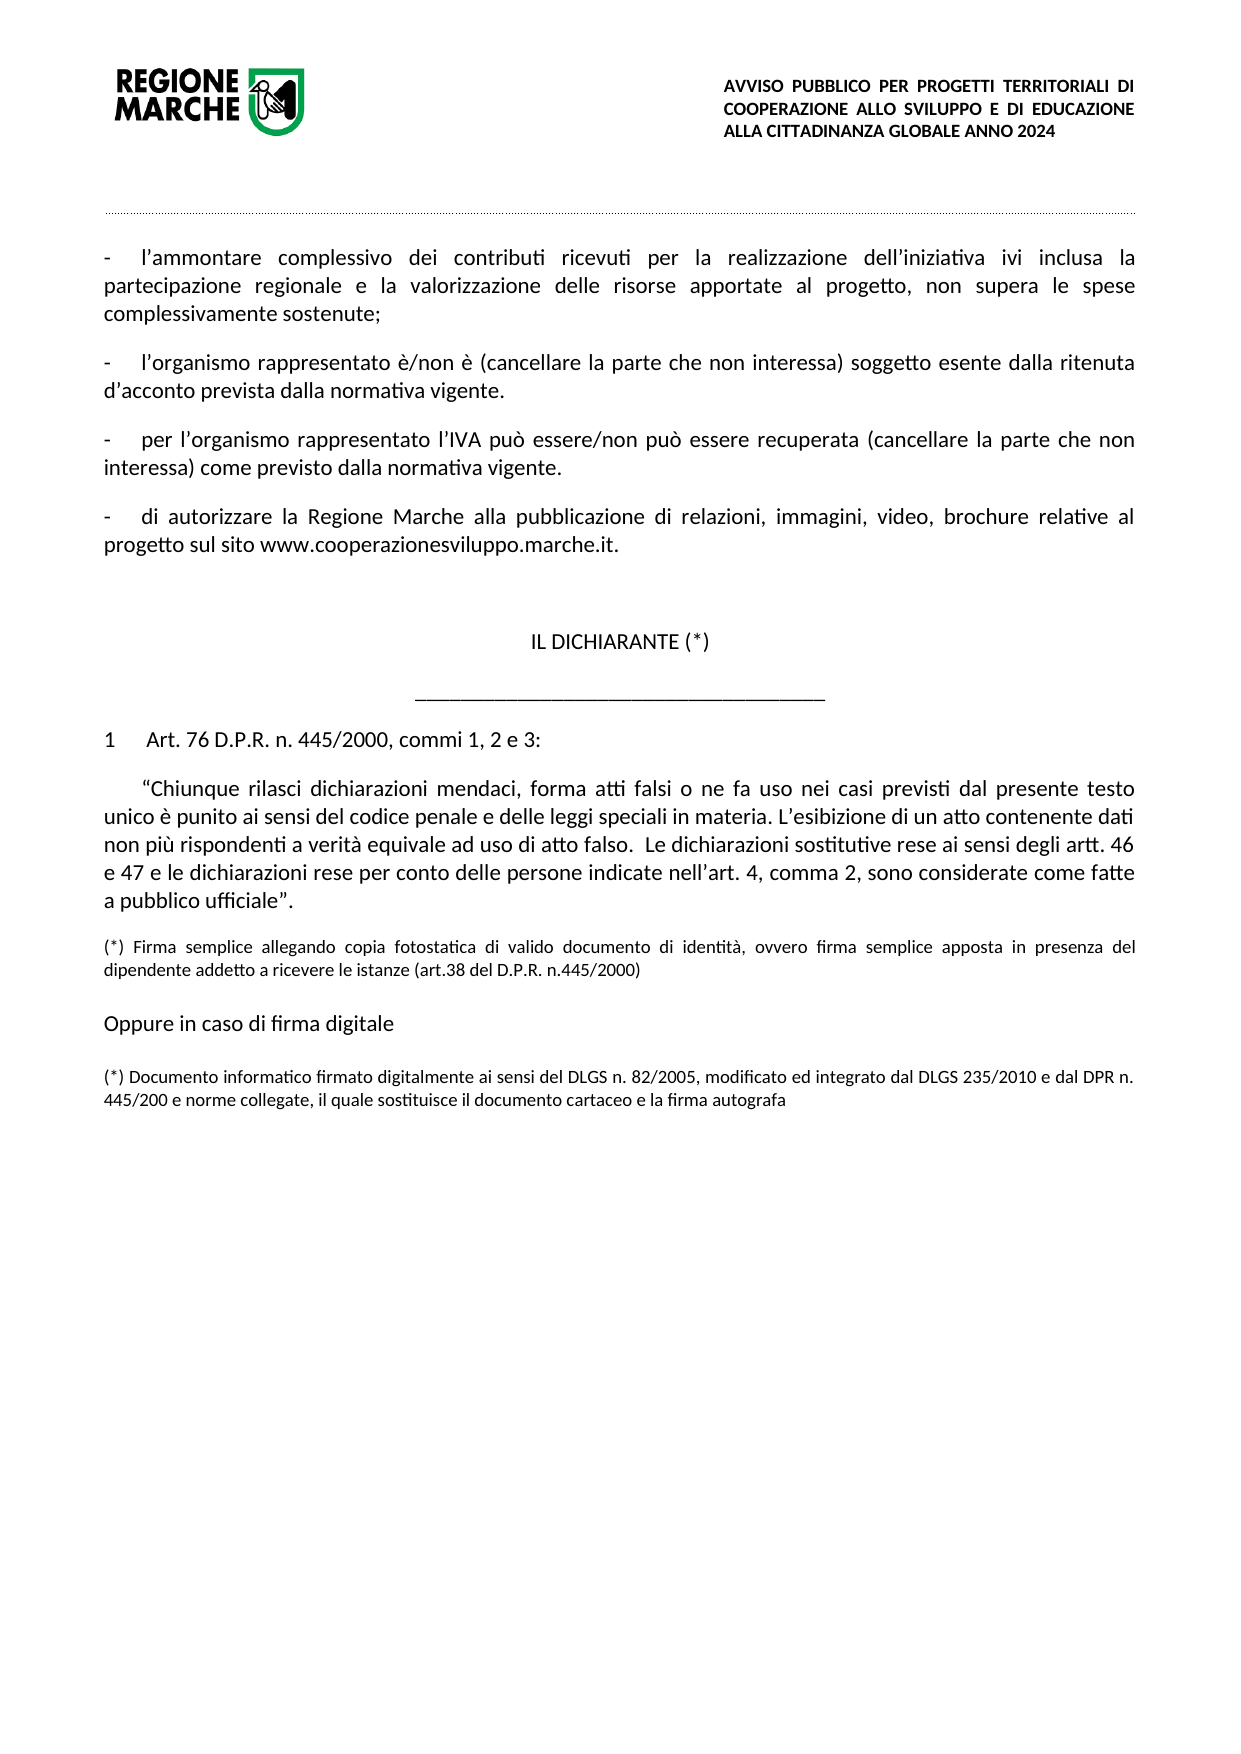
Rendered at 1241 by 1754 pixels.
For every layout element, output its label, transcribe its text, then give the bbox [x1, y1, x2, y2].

text “Chiunque rilasci dichiarazioni mendaci, forma atti falsi o ne fa uso nei casi previsti dal presente testo unico è punito ai sensi del codice penale e delle leggi speciali in materia. L’esibizione di un atto contenente dati non più rispondenti a verità equivale ad uso di atto falso. Le dichiarazioni sostitutive rese ai sensi degli artt. 46 e 47 e le dichiarazioni rese per conto delle persone indicate nell’art. 4, comma 2, sono considerate come fatte a pubblico ufficiale”. [103, 774, 1137, 914]
text - per l’organismo rappresentato l’IVA può essere/non può essere recuperata (cancellare la parte che non interessa) come previsto dalla normativa vigente. [103, 425, 1137, 481]
text IL DICHIARANTE (*) [103, 627, 1137, 656]
text - l’organismo rappresentato è/non è (cancellare la parte che non interessa) soggetto esente dalla ritenuta d’acconto prevista dalla normativa vigente. [103, 348, 1137, 404]
text 1 Art. 76 D.P.R. n. 445/2000, commi 1, 2 e 3: [103, 725, 1137, 753]
text (*) Firma semplice allegando copia fotostatica di valido documento di identità, ovvero firma semplice apposta in presenza del dipendente addetto a ricevere le istanze (art.38 del D.P.R. n.445/2000) [103, 935, 1137, 981]
picture [103, 56, 317, 148]
text - l’ammontare complessivo dei contributi ricevuti per la realizzazione dell’iniziativa ivi inclusa la partecipazione regionale e la valorizzazione delle risorse apportate al progetto, non supera le spese complessivamente sostenute; [103, 243, 1137, 327]
text - di autorizzare la Regione Marche alla pubblicazione di relazioni, immagini, video, brochure relative al progetto sul sito www.cooperazionesviluppo.marche.it. [103, 502, 1137, 558]
text (*) Documento informatico firmato digitalmente ai sensi del DLGS n. 82/2005, modificato ed integrato dal DLGS 235/2010 e dal DPR n. 445/200 e norme collegate, il quale sostituisce il documento cartaceo e la firma autografa [103, 1065, 1137, 1111]
text ____________________________________ [103, 676, 1137, 704]
text Oppure in caso di firma digitale [103, 1009, 1137, 1037]
